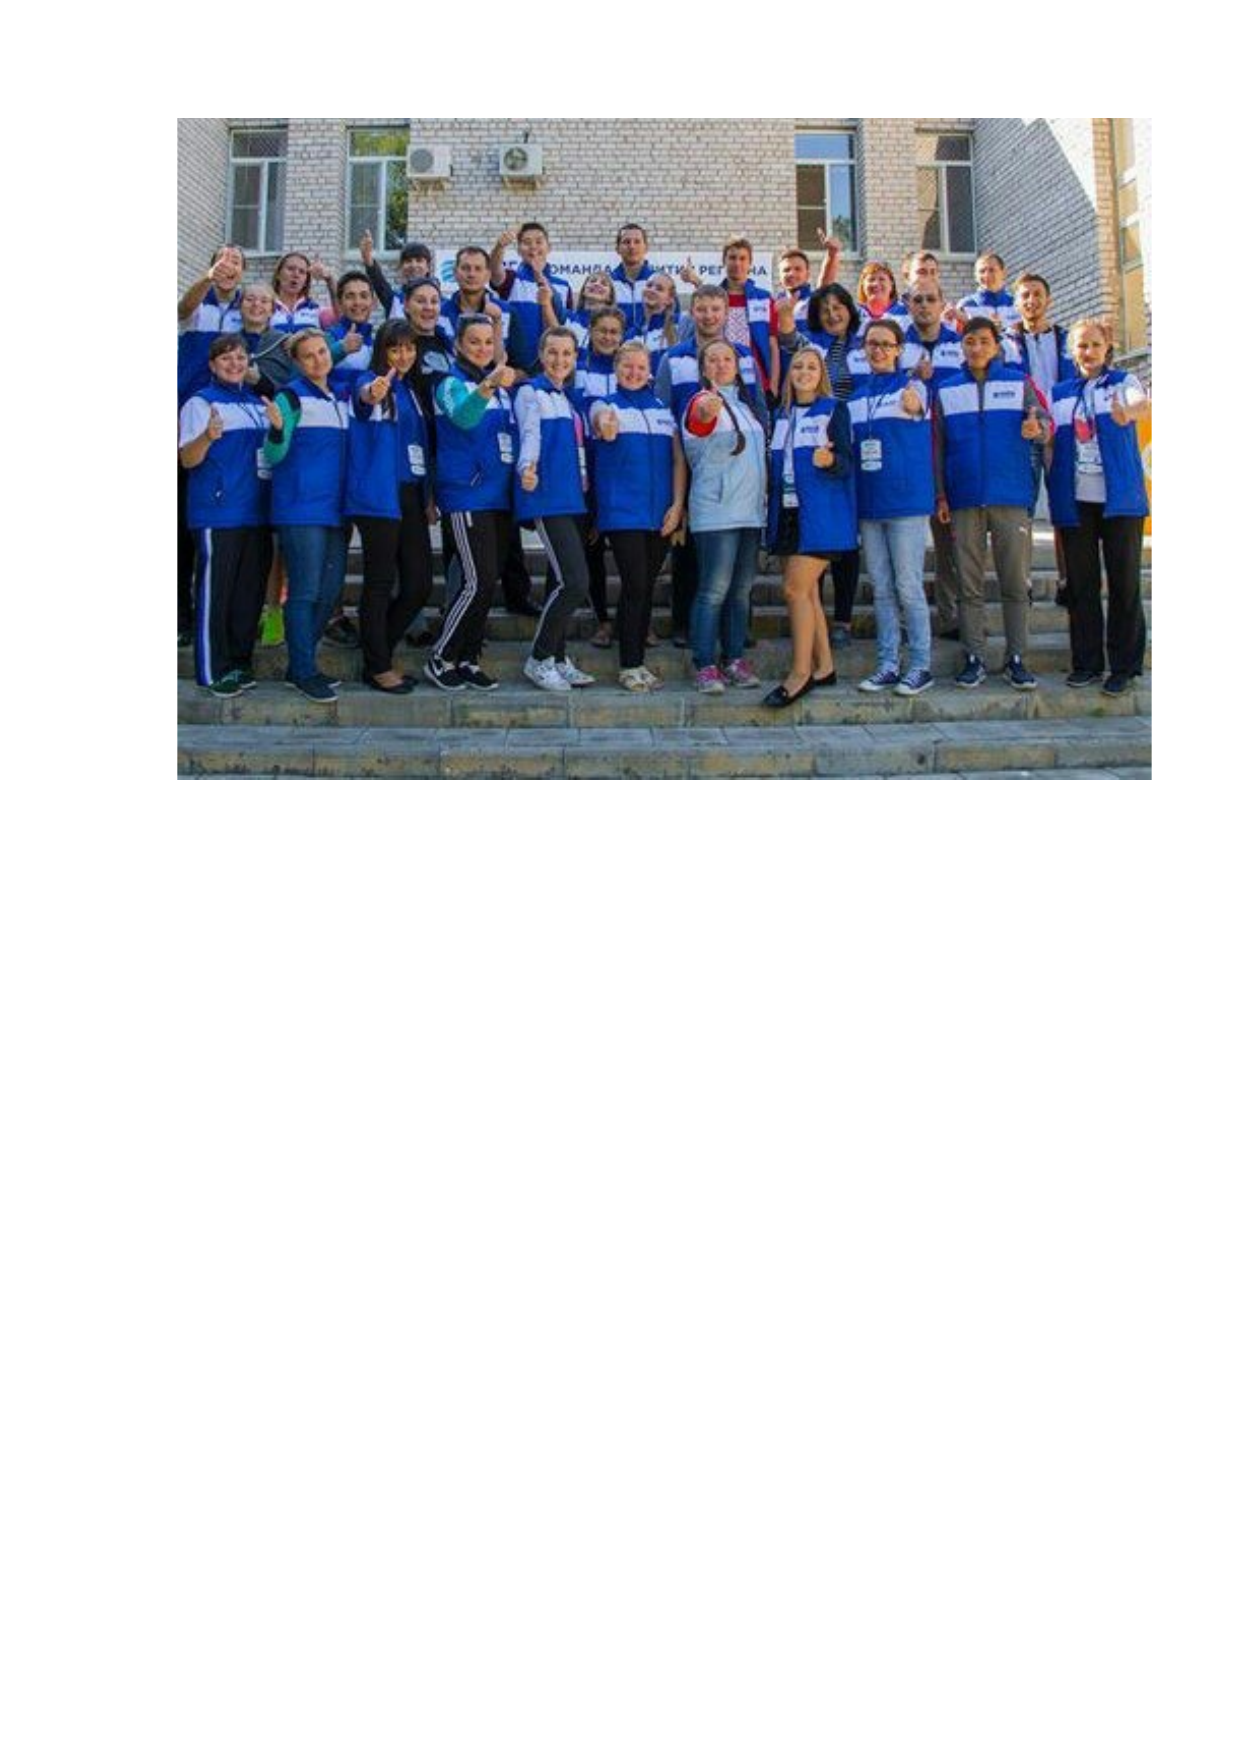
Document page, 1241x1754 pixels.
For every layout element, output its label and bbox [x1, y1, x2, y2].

picture [177, 118, 1152, 780]
